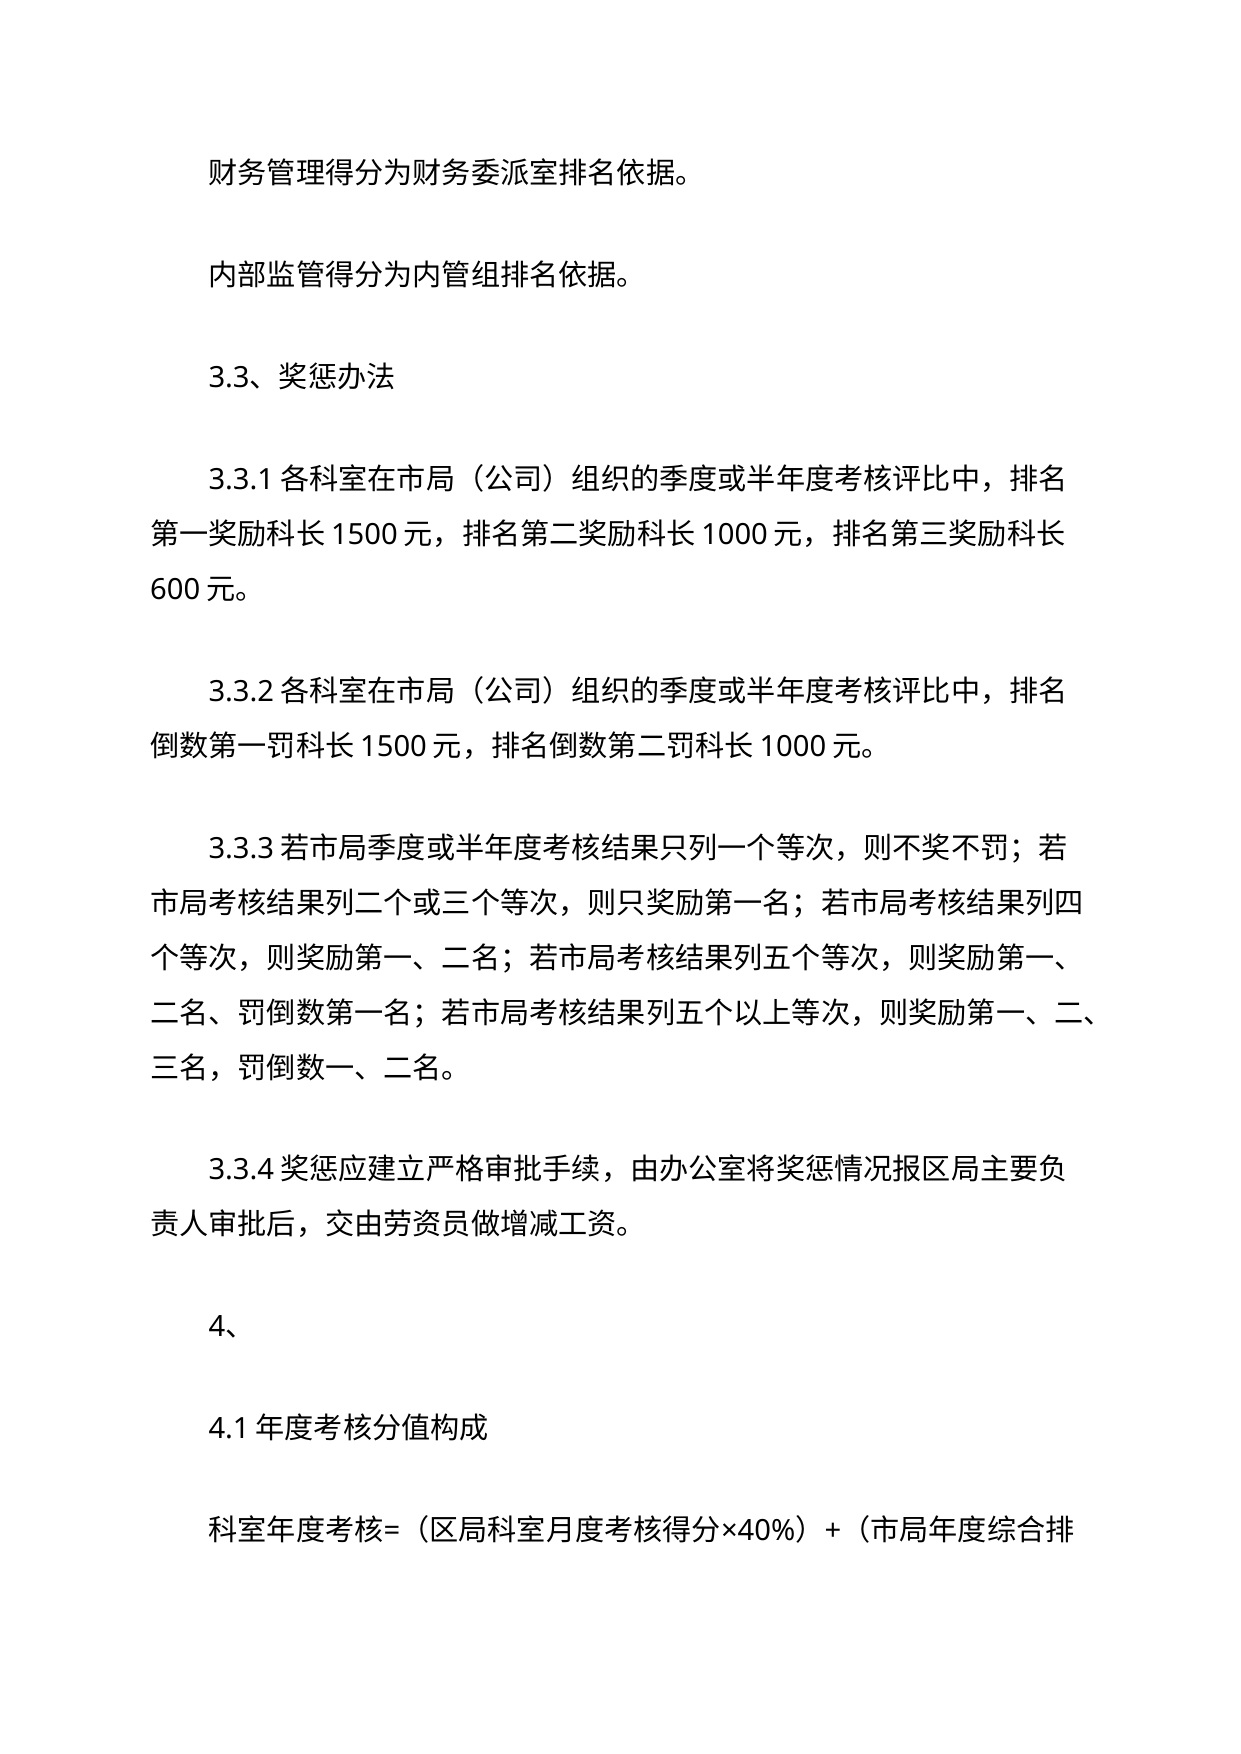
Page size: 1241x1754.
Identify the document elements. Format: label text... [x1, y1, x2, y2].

text 3.3.4奖惩应建立严格审批手续，由办公室将奖惩情况报区局主要负责人审批后，交由劳资员做增减工资。 [150, 1146, 1090, 1243]
text 财务管理得分为财务委派室排名依据。 [150, 150, 1090, 192]
text 3.3.2各科室在市局（公司）组织的季度或半年度考核评比中，排名倒数第一罚科长1500元，排名倒数第二罚科长1000元。 [150, 667, 1090, 765]
text 3.3.3若市局季度或半年度考核结果只列一个等次，则不奖不罚；若市局考核结果列二个或三个等次，则只奖励第一名；若市局考核结果列四个等次，则奖励第一、二名；若市局考核结果列五个等次，则奖励第一、二名、罚倒数第一名；若市局考核结果列五个以上等次，则奖励第一、二、三名，罚倒数一、二名。 [150, 824, 1090, 1086]
text 3.3.1各科室在市局（公司）组织的季度或半年度考核评比中，排名第一奖励科长1500元，排名第二奖励科长1000元，排名第三奖励科长600元。 [150, 456, 1090, 608]
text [150, 1507, 1090, 1549]
text 4.1年度考核分值构成 [150, 1405, 1090, 1447]
text 3.3、奖惩办法 [150, 353, 1090, 396]
text 4、 [150, 1303, 1090, 1345]
text 内部监管得分为内管组排名依据。 [150, 252, 1090, 294]
